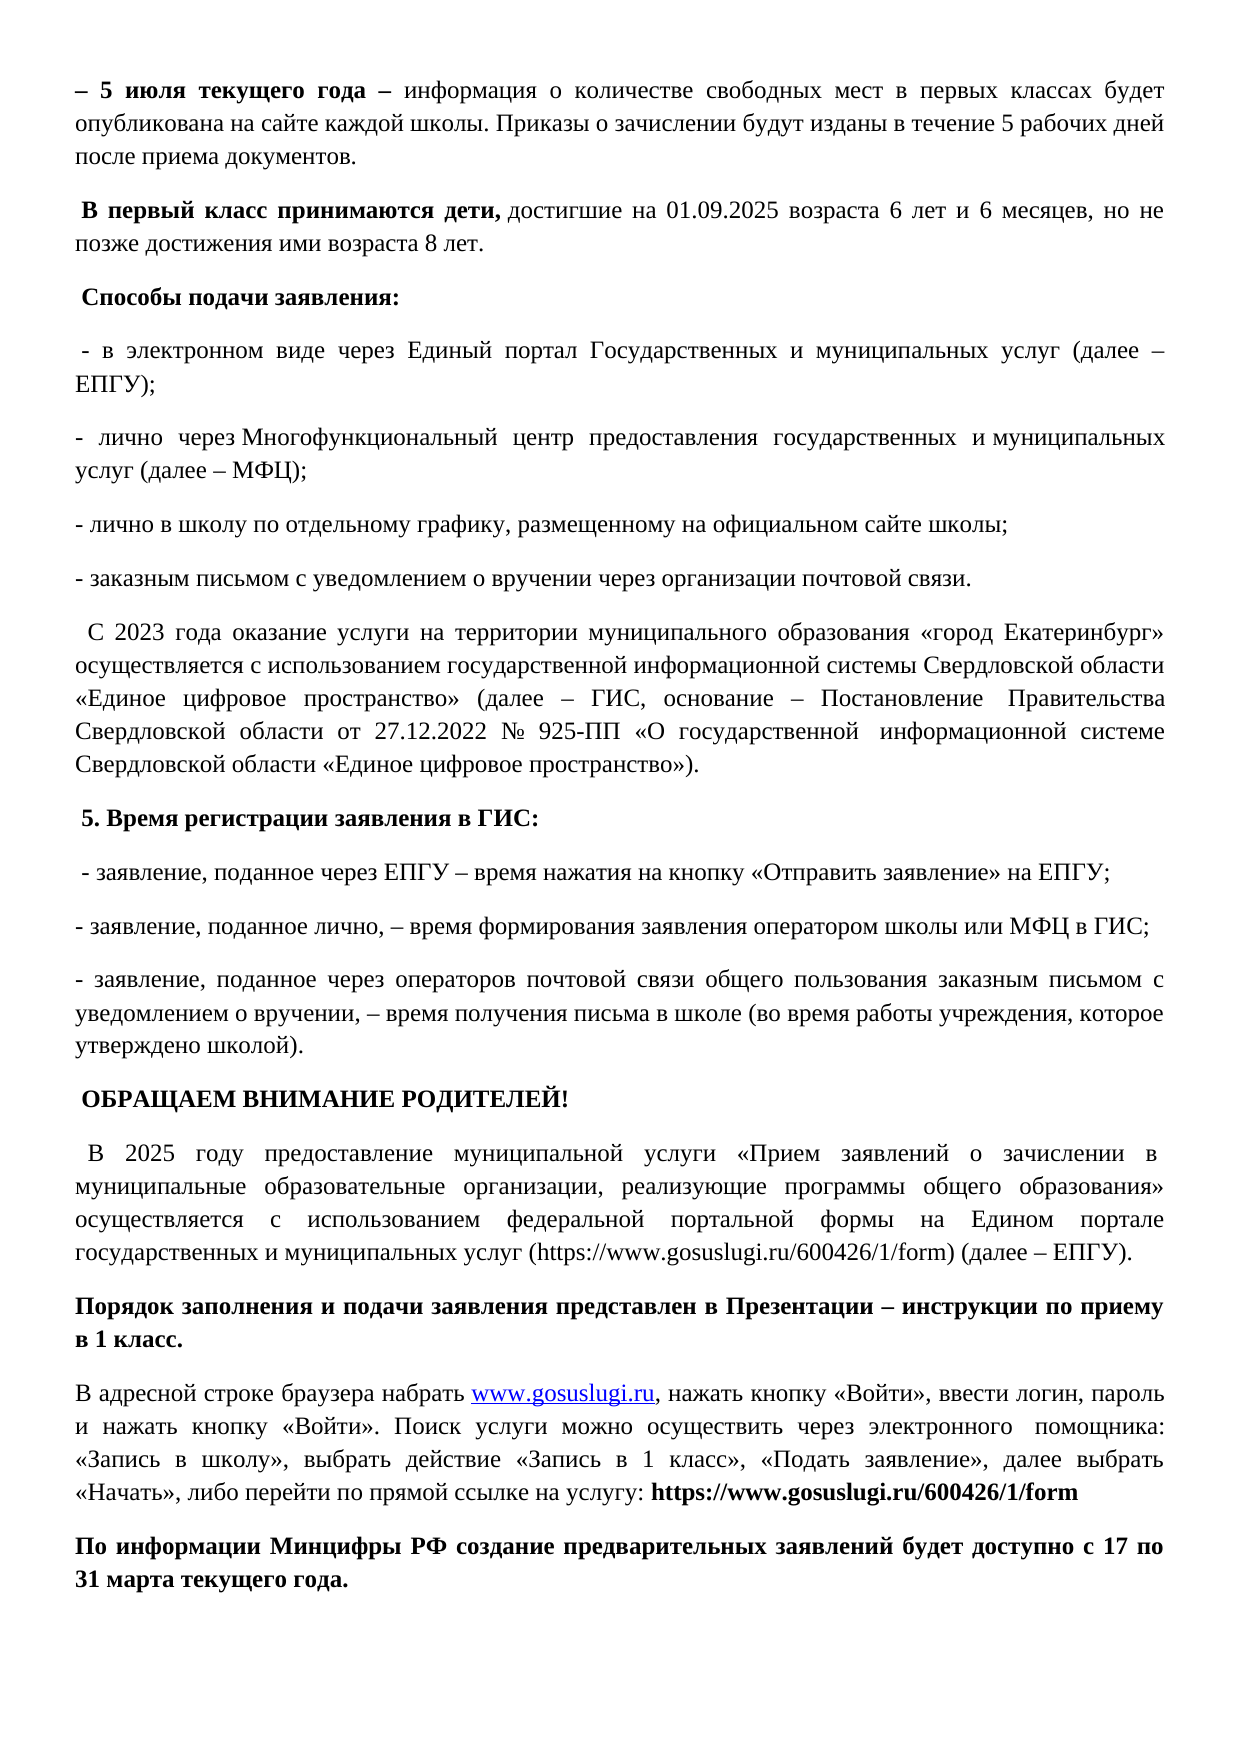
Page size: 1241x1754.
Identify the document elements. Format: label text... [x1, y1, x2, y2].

text - в электронном виде через Единый портал Государственных и муниципальных услуг (далее – ЕПГУ); [75, 336, 1165, 397]
text - заказным письмом с уведомлением о вручении через организации почтовой связи. [75, 563, 1165, 592]
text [75, 75, 1165, 170]
text - заявление, поданное через операторов почтовой связи общего пользования заказным письмом с уведомлением о вручении, – время получения письма в школе (во время работы учреждения, которое утверждено школой). [75, 964, 1165, 1059]
text По информации Минцифры РФ создание предварительных заявлений будет доступно с 17 по 31 марта текущего года. [75, 1531, 1165, 1593]
text ОБРАЩАЕМ ВНИМАНИЕ РОДИТЕЛЕЙ! [75, 1084, 1165, 1113]
text Способы подачи заявления: [75, 282, 1165, 311]
text - заявление, поданное лично, – время формирования заявления оператором школы или МФЦ в ГИС; [75, 911, 1165, 939]
text В 2025 году предоставление муниципальной услуги «Прием заявлений о зачислении в муниципальные образовательные организации, реализующие программы общего образования» осуществляется с использованием федеральной портальной формы на Едином портале государственных и муниципальных услуг (https://www.gosuslugi.ru/600426/1/form) (далее – ЕПГУ). [75, 1138, 1165, 1266]
text - заявление, поданное через ЕПГУ – время нажатия на кнопку «Отправить заявление» на ЕПГУ; [75, 857, 1165, 886]
text 5. Время регистрации заявления в ГИС: [75, 803, 1165, 832]
text - лично в школу по отдельному графику, размещенному на официальном сайте школы; [75, 509, 1165, 538]
text В первый класс принимаются дети, достигшие на 01.09.2025 возраста 6 лет и 6 месяцев, но не позже достижения ими возраста 8 лет. [75, 195, 1165, 257]
text С 2023 года оказание услуги на территории муниципального образования «город Екатеринбург» осуществляется с использованием государственной информационной системы Свердловской области «Единое цифровое пространство» (далее – ГИС, основание – Постановление Правительства Свердловской области от 27.12.2022 № 925-ПП «О государственной информационной системе Свердловской области «Единое цифровое пространство»). [75, 617, 1165, 778]
text В адресной строке браузера набрать www.gosuslugi.ru, нажать кнопку «Войти», ввести логин, пароль и нажать кнопку «Войти». Поиск услуги можно осуществить через электронного помощника: «Запись в школу», выбрать действие «Запись в 1 класс», «Подать заявление», далее выбрать «Начать», либо перейти по прямой ссылке на услугу: https://www.gosuslugi.ru/600426/1/form [75, 1378, 1165, 1506]
text Порядок заполнения и подачи заявления представлен в Презентации – инструкции по приему в 1 класс. [75, 1291, 1165, 1353]
text - лично через Многофункциональный центр предоставления государственных и муниципальных услуг (далее – МФЦ); [75, 422, 1165, 484]
